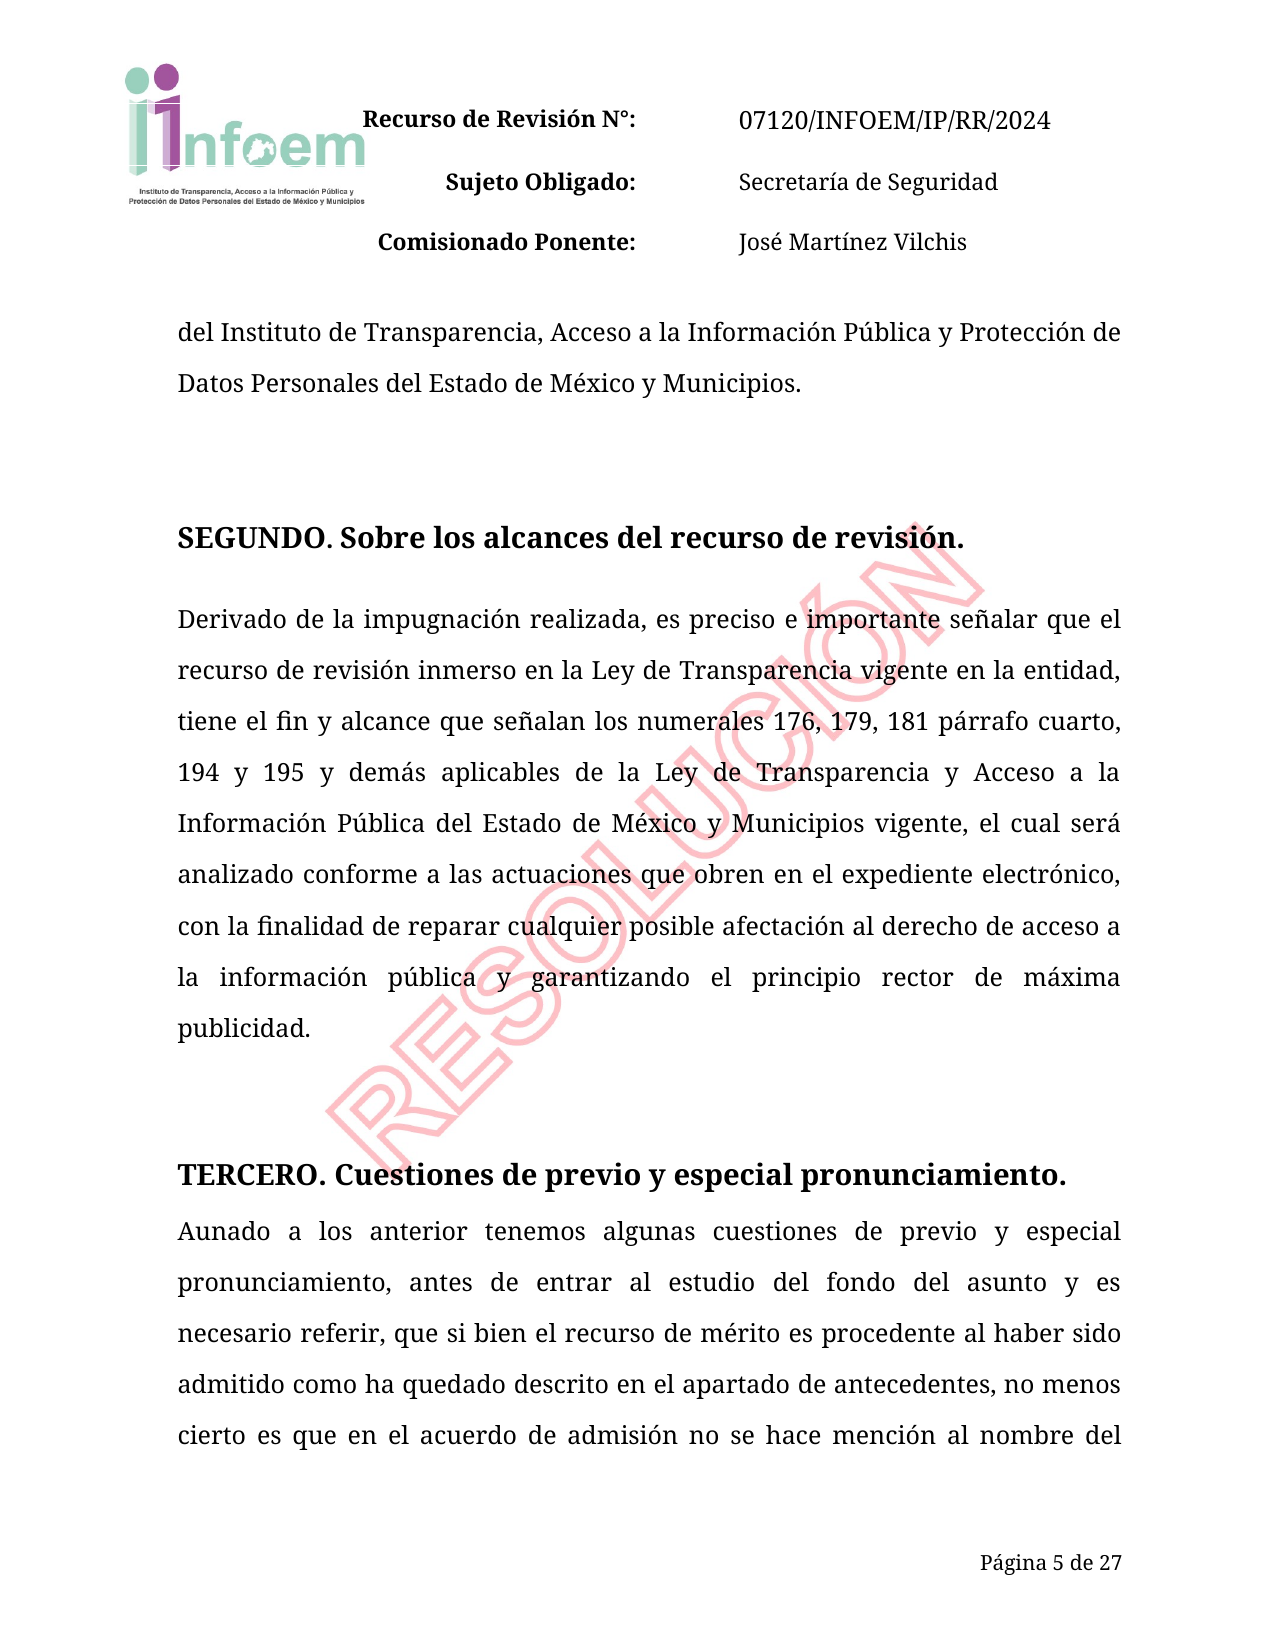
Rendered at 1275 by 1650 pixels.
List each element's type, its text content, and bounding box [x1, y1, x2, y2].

list SEGUNDO. Sobre los alcances del recurso de revisión. [177, 517, 1122, 557]
list Derivado de la impugnación realizada, es preciso e importante señalar que el recurso de revisión inmerso en la Ley de Transparencia vigente en la entidad, tiene el fin y alcance que señalan los numerales 176, 179, 181 párrafo cuarto, 194 y 195 y demás aplicables de la Ley de Transparencia y Acceso a la Información Pública del Estado de México y Municipios vigente, el cual será analizado conforme a las actuaciones que obren en el expediente electrónico, con la finalidad de reparar cualquier posible afectación al derecho de acceso a la información pública y garantizando el principio rector de máxima publicidad. [177, 602, 1122, 1044]
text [177, 1213, 1122, 1452]
text TERCERO. Cuestiones de previo y especial pronunciamiento. [177, 1154, 1122, 1194]
picture [6, 3, 1271, 1650]
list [177, 314, 1122, 399]
